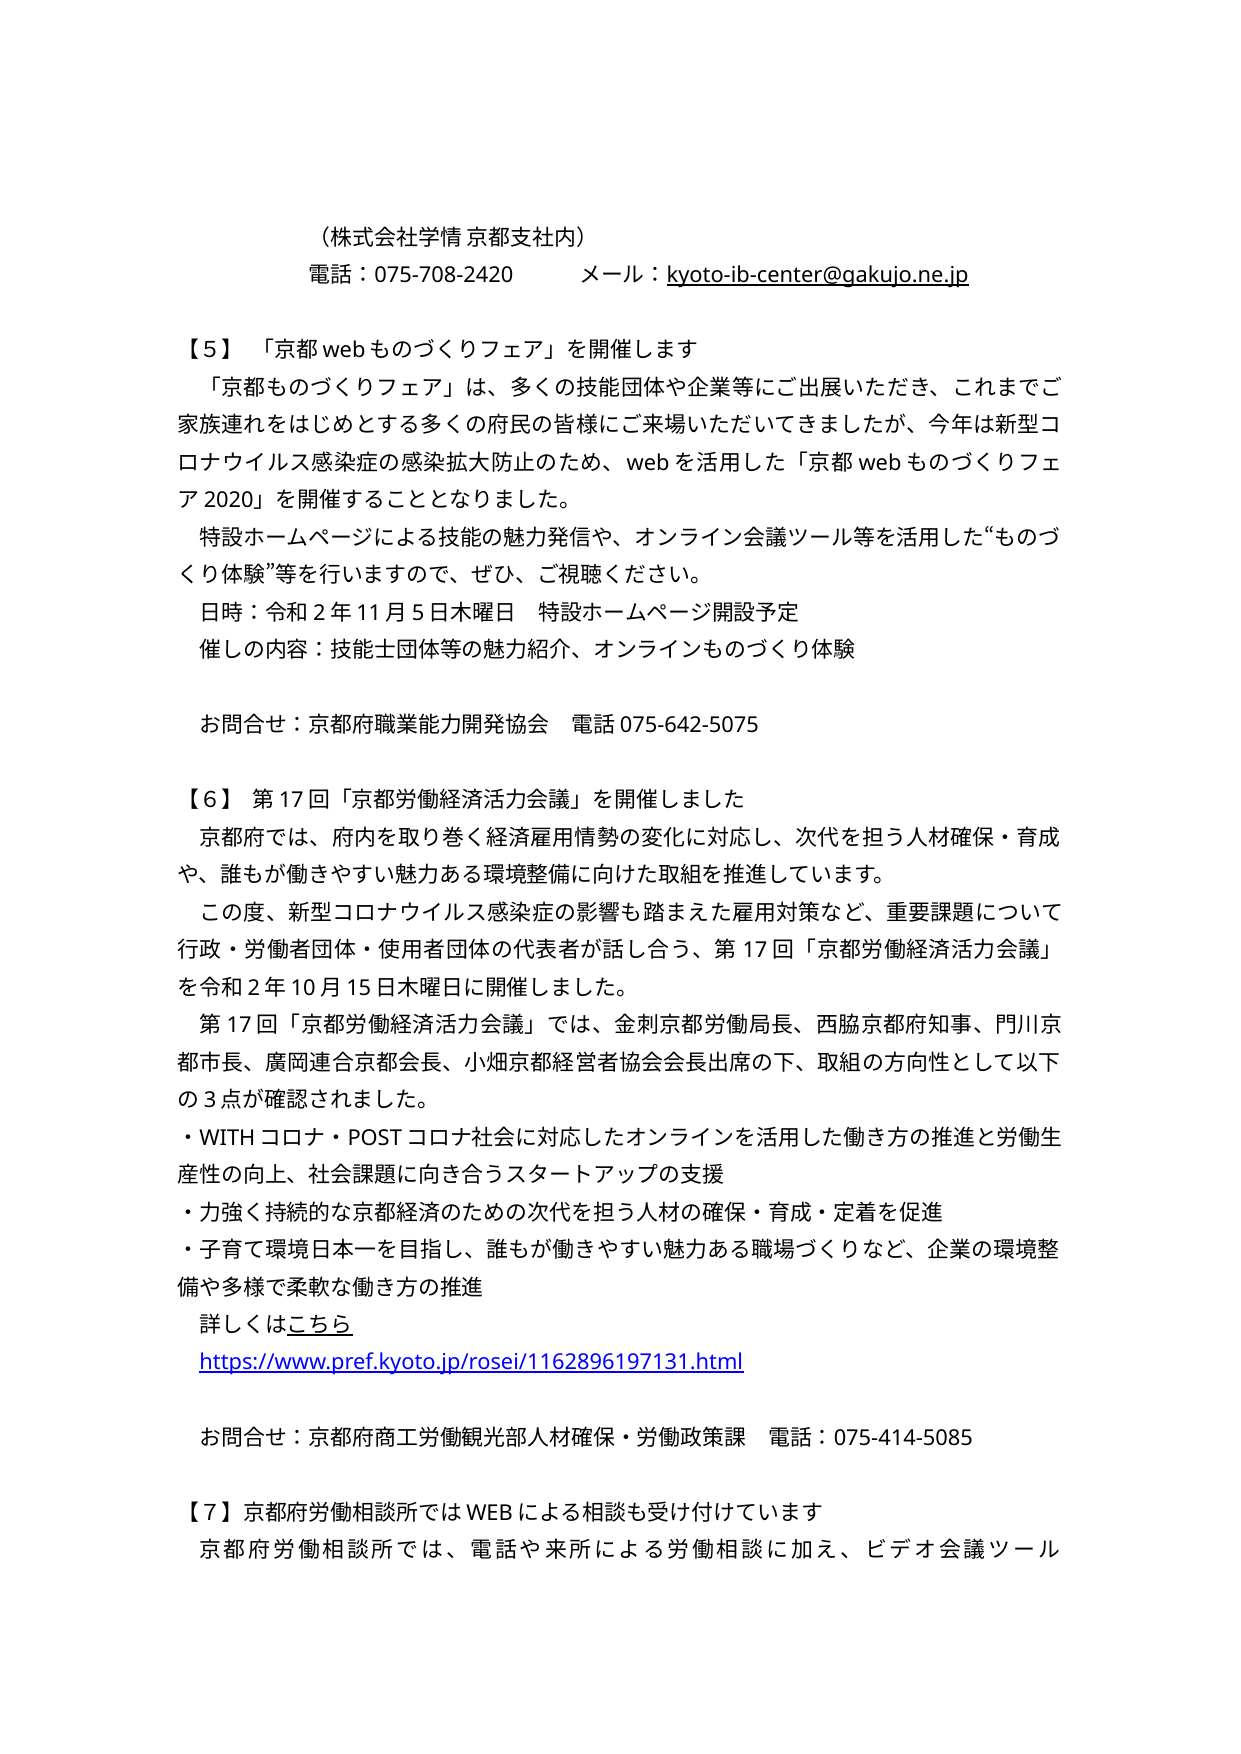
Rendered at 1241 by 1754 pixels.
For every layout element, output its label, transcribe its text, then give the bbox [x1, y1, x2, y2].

text 第17回「京都労働経済活力会議」では、金刺京都労働局長、西脇京都府知事、門川京都市長、廣岡連合京都会長、小畑京都経営者協会会長出席の下、取組の方向性として以下の3点が確認されました。 [177, 1004, 1063, 1117]
text https://www.pref.kyoto.jp/rosei/1162896197131.html [177, 1342, 1063, 1379]
text 催しの内容：技能士団体等の魅力紹介、オンラインものづくり体験 [177, 629, 1063, 667]
list 「京都webものづくりフェア」を開催します [177, 329, 1063, 367]
text 【７】京都府労働相談所ではWEBによる相談も受け付けています [177, 1492, 1063, 1529]
text ・力強く持続的な京都経済のための次代を担う人材の確保・育成・定着を促進 [177, 1192, 1063, 1229]
list 第17回「京都労働経済活力会議」を開催しました [177, 779, 1063, 817]
text 特設ホームページによる技能の魅力発信や、オンライン会議ツール等を活用した“ものづくり体験”等を行いますので、ぜひ、ご視聴ください。 [177, 517, 1063, 592]
text 日時：令和2年11月5日木曜日 特設ホームページ開設予定 [177, 592, 1063, 629]
text お問合せ：京都府職業能力開発協会 電話 075-642-5075 [177, 704, 1063, 742]
text ・WITHコロナ・POSTコロナ社会に対応したオンラインを活用した働き方の推進と労働生産性の向上、社会課題に向き合うスタートアップの支援 [177, 1117, 1063, 1192]
text （株式会社学情 京都支社内） [177, 217, 1063, 254]
text お問合せ：京都府商工労働観光部人材確保・労働政策課 電話：075-414-5085 [177, 1417, 1063, 1454]
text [177, 1529, 1063, 1567]
text 「京都ものづくりフェア」は、多くの技能団体や企業等にご出展いただき、これまでご家族連れをはじめとする多くの府民の皆様にご来場いただいてきましたが、今年は新型コロナウイルス感染症の感染拡大防止のため、webを活用した「京都webものづくりフェア2020」を開催することとなりました。 [177, 367, 1063, 517]
text 京都府では、府内を取り巻く経済雇用情勢の変化に対応し、次代を担う人材確保・育成や、誰もが働きやすい魅力ある環境整備に向けた取組を推進しています。 [177, 817, 1063, 892]
text ・子育て環境日本一を目指し、誰もが働きやすい魅力ある職場づくりなど、企業の環境整備や多様で柔軟な働き方の推進 [177, 1229, 1063, 1304]
text この度、新型コロナウイルス感染症の影響も踏まえた雇用対策など、重要課題について、行政・労働者団体・使用者団体の代表者が話し合う、第17回「京都労働経済活力会議」を令和2年10月15日木曜日に開催しました。 [177, 892, 1063, 1004]
text 詳しくはこちら [177, 1304, 1063, 1342]
text 電話：075-708-2420 メール：kyoto-ib-center@gakujo.ne.jp [177, 254, 1063, 292]
